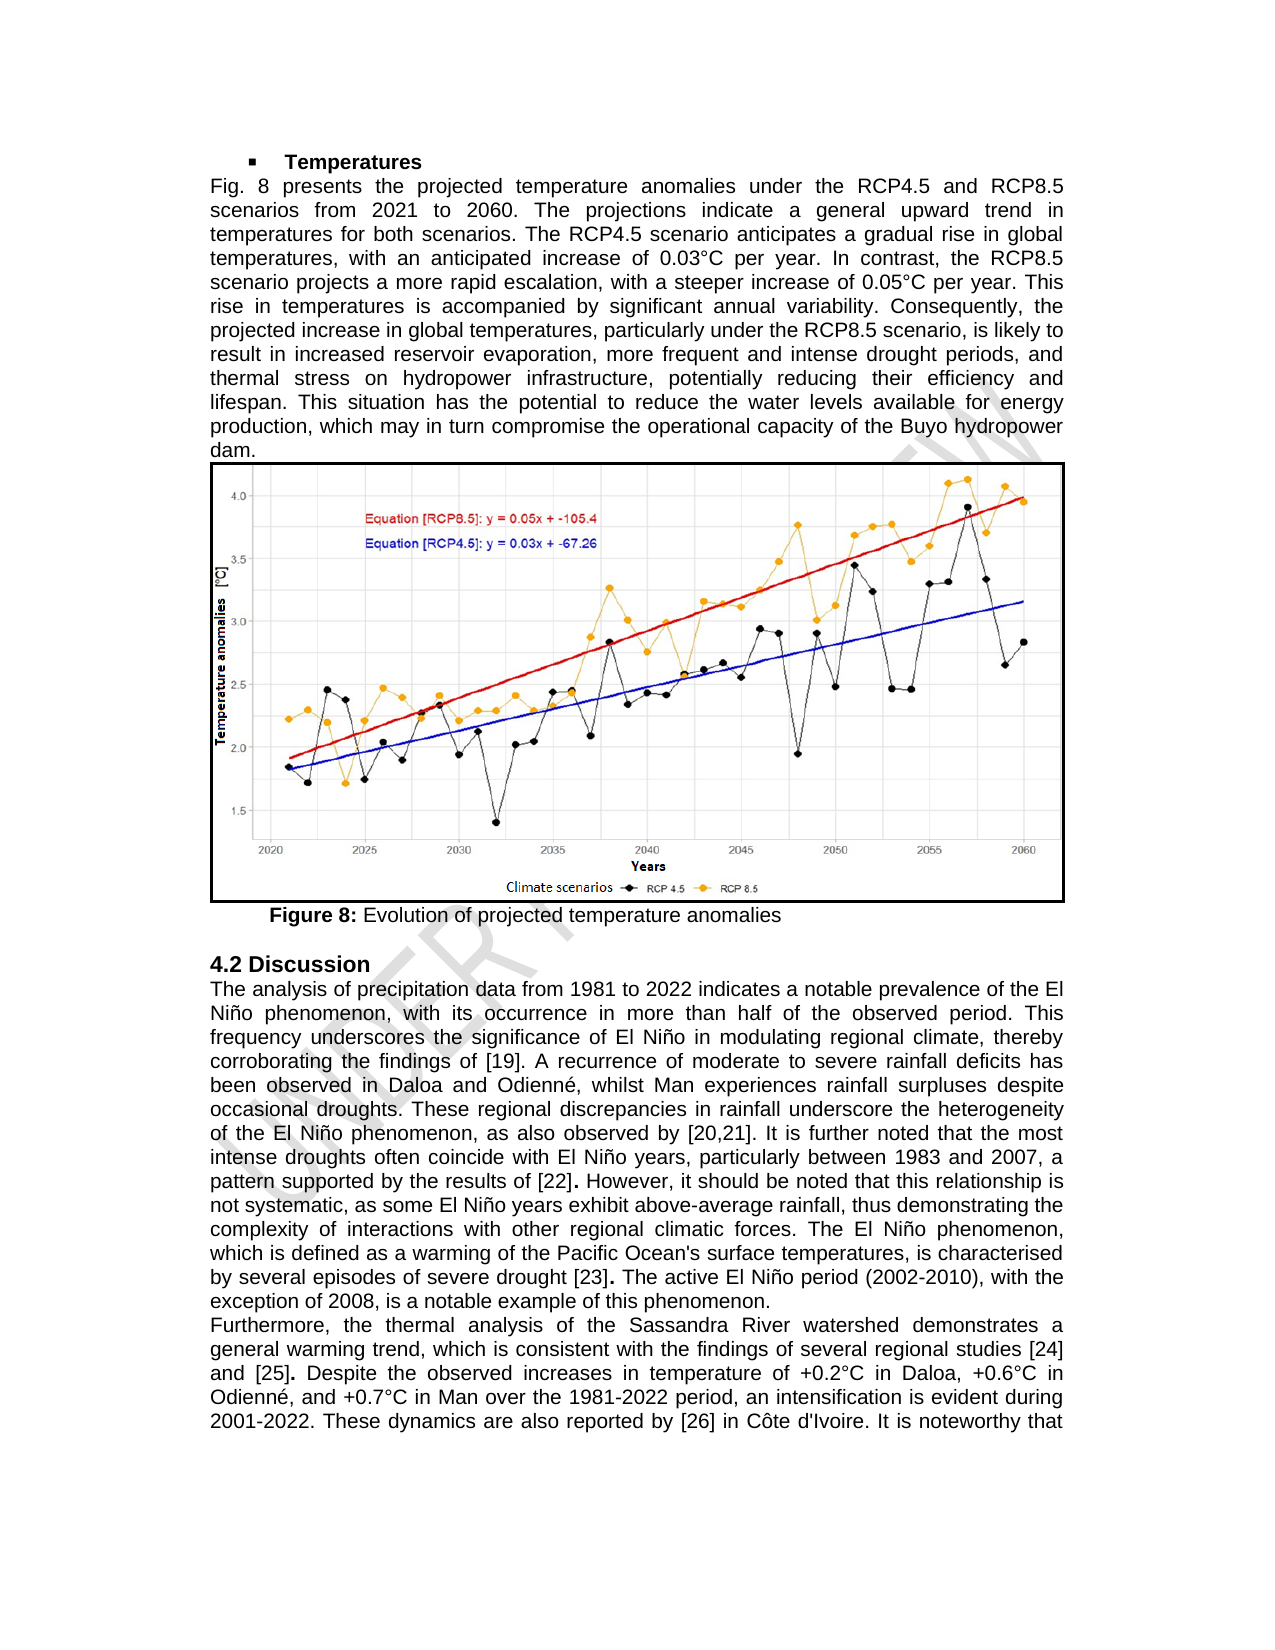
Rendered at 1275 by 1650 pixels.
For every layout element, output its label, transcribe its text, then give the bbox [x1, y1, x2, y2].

picture [213, 465, 1062, 900]
text Fig. 8 presents the projected temperature anomalies under the RCP4.5 and RCP8.5 scenarios from 2021 to 2060. The projections indicate a general upward trend in temperatures for both scenarios. The RCP4.5 scenario anticipates a gradual rise in global temperatures, with an anticipated increase of 0.03°C per year. In contrast, the RCP8.5 scenario projects a more rapid escalation, with a steeper increase of 0.05°C per year. This rise in temperatures is accompanied by significant annual variability. Consequently, the projected increase in global temperatures, particularly under the RCP8.5 scenario, is likely to result in increased reservoir evaporation, more frequent and intense drought periods, and thermal stress on hydropower infrastructure, potentially reducing their efficiency and lifespan. This situation has the potential to reduce the water levels available for energy production, which may in turn compromise the operational capacity of the Buyo hydropower dam. [210, 174, 1065, 462]
text Figure 8: Evolution of projected temperature anomalies [269, 903, 1065, 927]
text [210, 1313, 1065, 1432]
list Temperatures [247, 150, 1065, 174]
text The analysis of precipitation data from 1981 to 2022 indicates a notable prevalence of the El Niño phenomenon, with its occurrence in more than half of the observed period. This frequency underscores the significance of El Niño in modulating regional climate, thereby corroborating the findings of [19]. A recurrence of moderate to severe rainfall deficits has been observed in Daloa and Odienné, whilst Man experiences rainfall surpluses despite occasional droughts. These regional discrepancies in rainfall underscore the heterogeneity of the El Niño phenomenon, as also observed by [20,21]. It is further noted that the most intense droughts often coincide with El Niño years, particularly between 1983 and 2007, a pattern supported by the results of [22]. However, it should be noted that this relationship is not systematic, as some El Niño years exhibit above-average rainfall, thus demonstrating the complexity of interactions with other regional climatic forces. The El Niño phenomenon, which is defined as a warming of the Pacific Ocean's surface temperatures, is characterised by several episodes of severe drought [23]. The active El Niño period (2002-2010), with the exception of 2008, is a notable example of this phenomenon. [210, 977, 1065, 1313]
text 4.2 Discussion [210, 951, 1065, 977]
